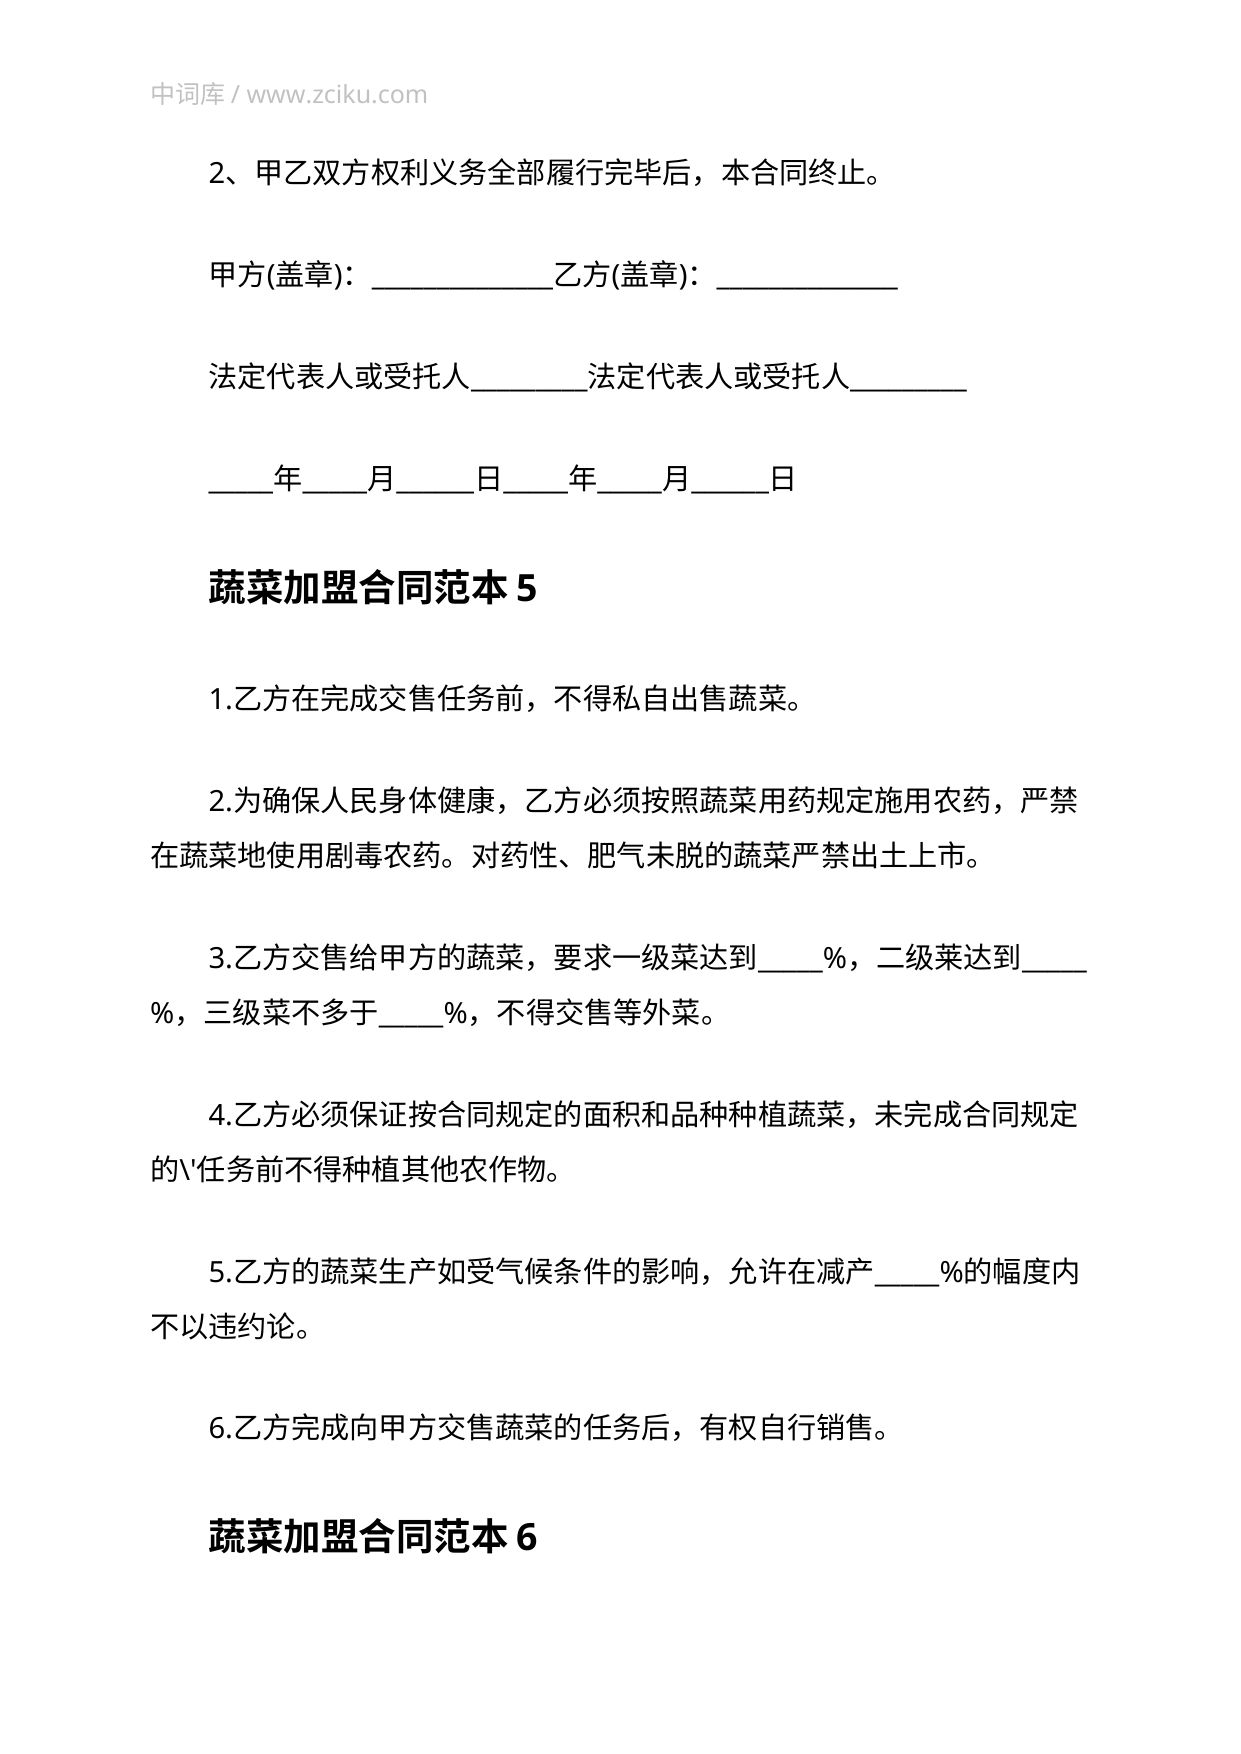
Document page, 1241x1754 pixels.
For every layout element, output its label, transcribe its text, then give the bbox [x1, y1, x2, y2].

text 1.乙方在完成交售任务前，不得私自出售蔬菜。 [150, 676, 1090, 718]
text 4.乙方必须保证按合同规定的面积和品种种植蔬菜，未完成合同规定的\'任务前不得种植其他农作物。 [150, 1091, 1090, 1189]
text 蔬菜加盟合同范本6 [150, 1507, 1090, 1561]
text 法定代表人或受托人_________法定代表人或受托人_________ [150, 354, 1090, 396]
text 3.乙方交售给甲方的蔬菜，要求一级菜达到_____%，二级莱达到_____%，三级菜不多于_____%，不得交售等外菜。 [150, 934, 1090, 1032]
text 2、甲乙双方权利义务全部履行完毕后，本合同终止。 [150, 150, 1090, 192]
text 蔬菜加盟合同范本5 [150, 558, 1090, 612]
text 6.乙方完成向甲方交售蔬菜的任务后，有权自行销售。 [150, 1405, 1090, 1447]
text 2.为确保人民身体健康，乙方必须按照蔬菜用药规定施用农药，严禁在蔬菜地使用剧毒农药。对药性、肥气未脱的蔬菜严禁出土上市。 [150, 777, 1090, 875]
text 5.乙方的蔬菜生产如受气候条件的影响，允许在减产_____%的幅度内不以违约论。 [150, 1248, 1090, 1346]
text 甲方(盖章)：______________乙方(盖章)：______________ [150, 252, 1090, 294]
text _____年_____月______日_____年_____月______日 [150, 456, 1090, 498]
